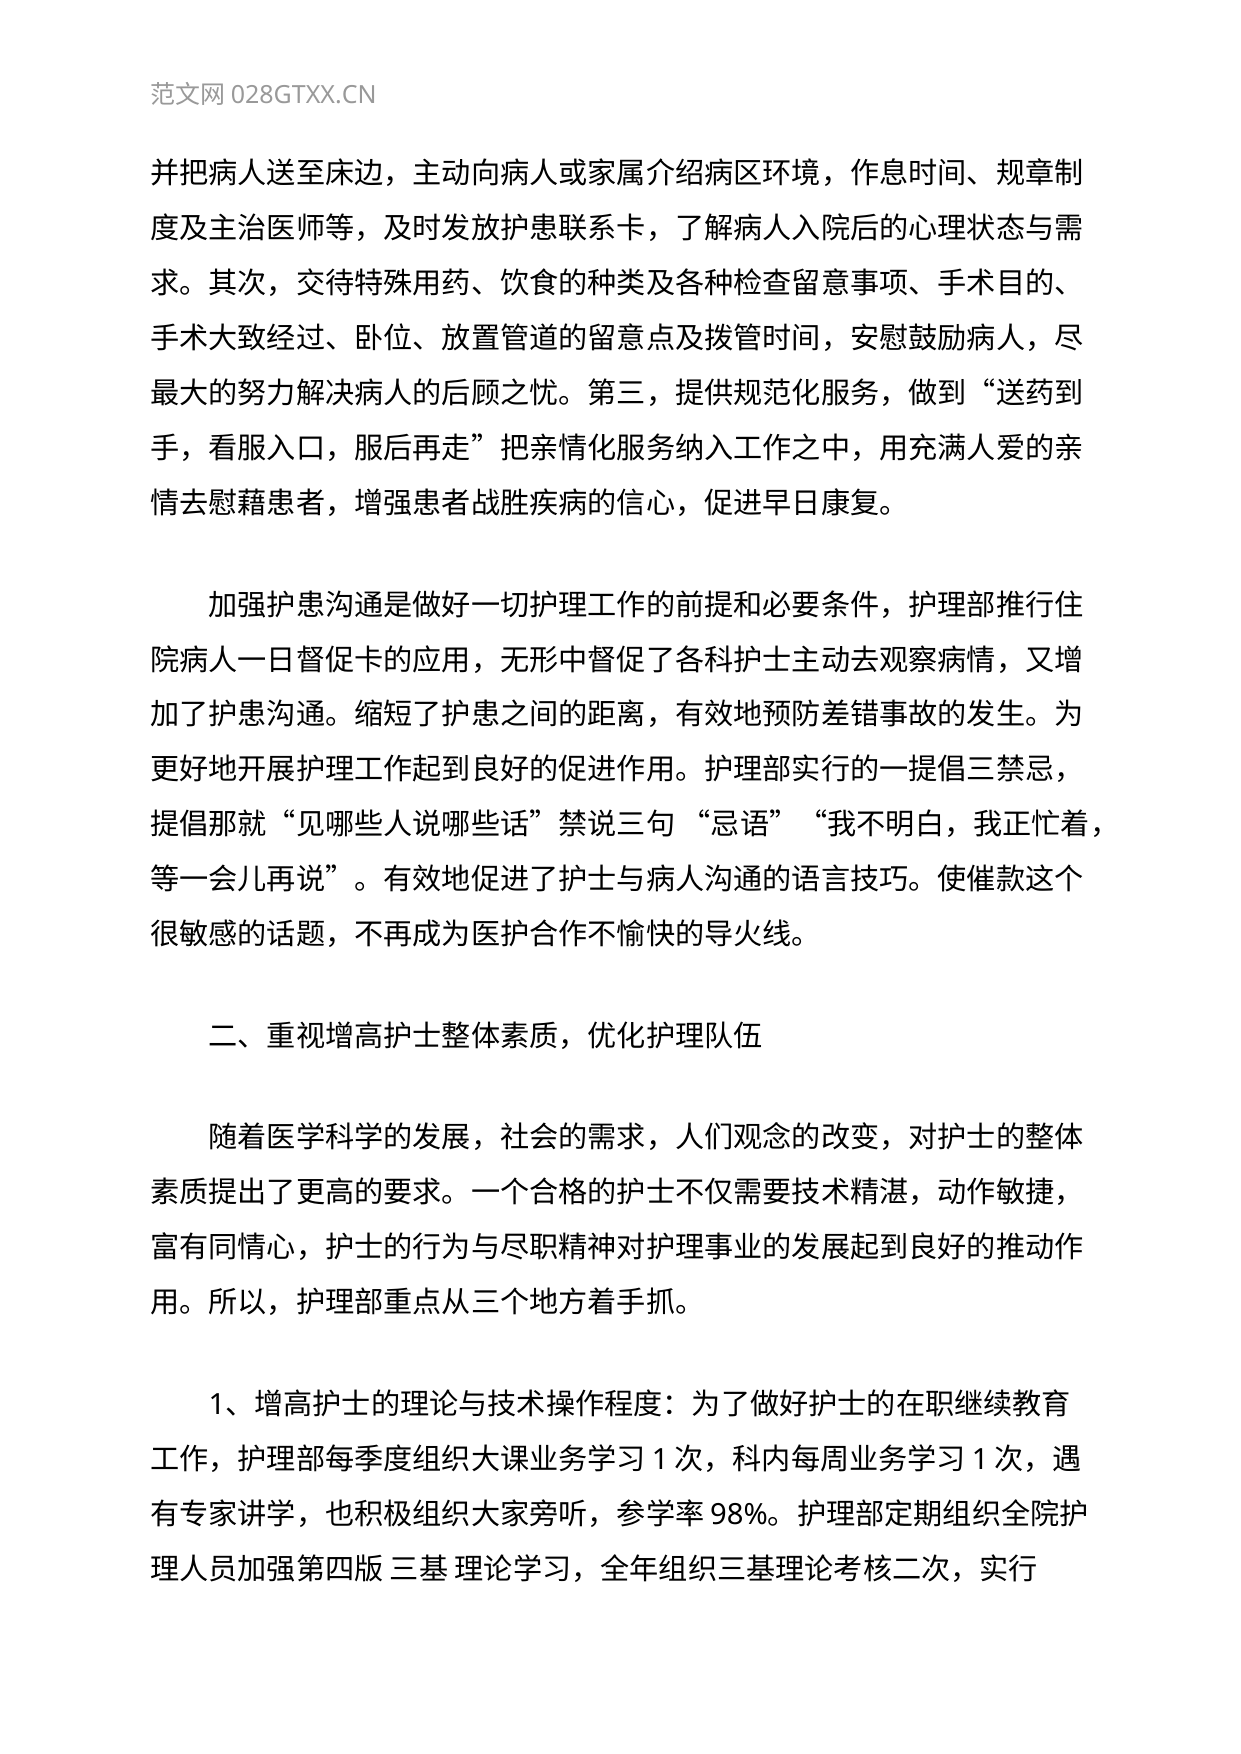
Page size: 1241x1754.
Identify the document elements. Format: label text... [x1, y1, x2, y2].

text 随着医学科学的发展，社会的需求，人们观念的改变，对护士的整体素质提出了更高的要求。一个合格的护士不仅需要技术精湛，动作敏捷，富有同情心，护士的行为与尽职精神对护理事业的发展起到良好的推动作用。所以，护理部重点从三个地方着手抓。 [150, 1114, 1090, 1321]
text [150, 150, 1090, 522]
text 加强护患沟通是做好一切护理工作的前提和必要条件，护理部推行住院病人一日督促卡的应用，无形中督促了各科护士主动去观察病情，又增加了护患沟通。缩短了护患之间的距离，有效地预防差错事故的发生。为更好地开展护理工作起到良好的促进作用。护理部实行的一提倡三禁忌，提倡那就“见哪些人说哪些话”禁说三句 “忌语”“我不明白，我正忙着，等一会儿再说”。有效地促进了护士与病人沟通的语言技巧。使催款这个很敏感的话题，不再成为医护合作不愉快的导火线。 [150, 581, 1090, 953]
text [150, 1381, 1090, 1588]
text 二、重视增高护士整体素质，优化护理队伍 [150, 1012, 1090, 1054]
